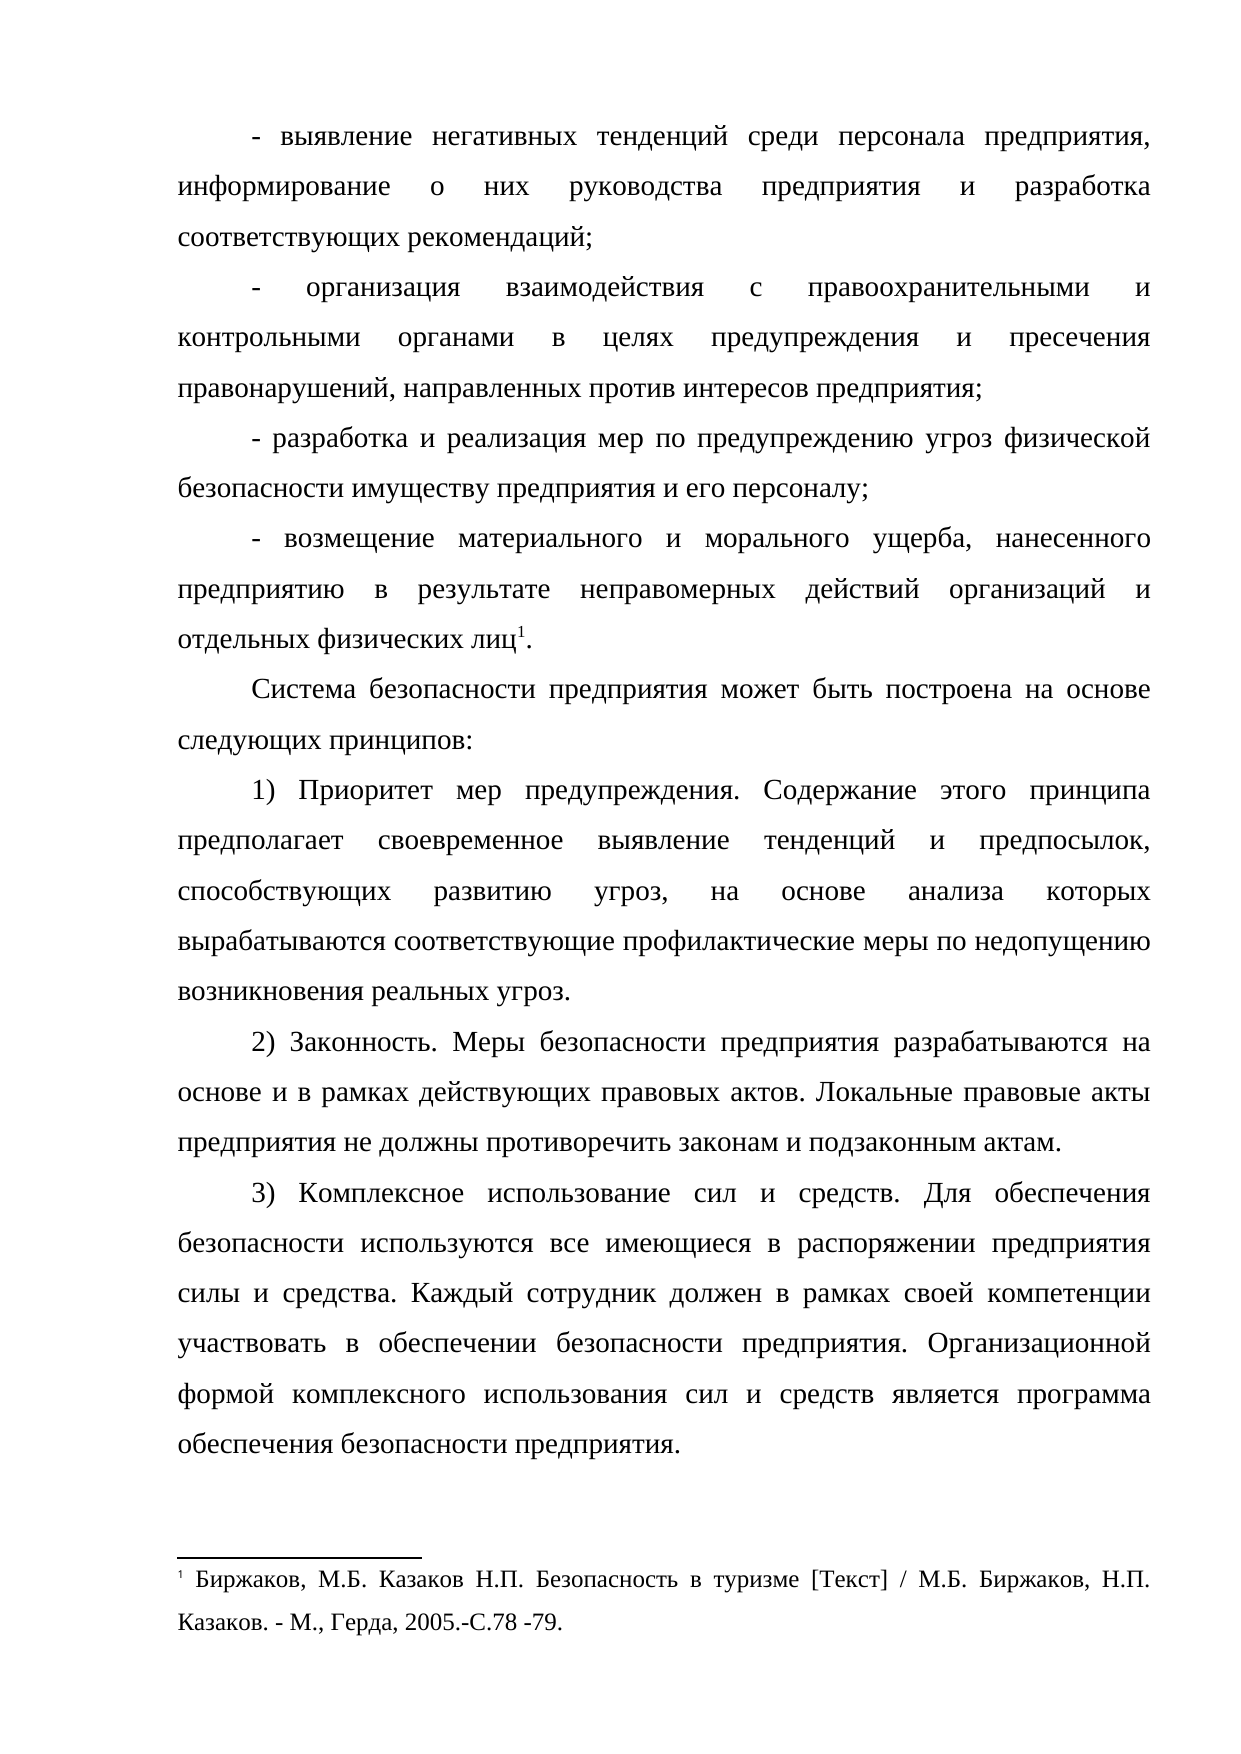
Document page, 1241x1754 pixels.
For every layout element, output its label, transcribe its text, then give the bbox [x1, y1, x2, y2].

text 3) Комплексное использование сил и средств. Для обеспечения безопасности используются все имеющиеся в распоряжении предприятия силы и средства. Каждый сотрудник должен в рамках своей компетенции участвовать в обеспечении безопасности предприятия. Организационной формой комплексного использования сил и средств является программа обеспечения безопасности предприятия. [177, 1175, 1152, 1460]
text 2) Законность. Меры безопасности предприятия разрабатываются на основе и в рамках действующих правовых актов. Локальные правовые акты предприятия не должны противоречить законам и подзаконным актам. [177, 1024, 1152, 1158]
text 1) Приоритет мер предупреждения. Содержание этого принципа предполагает своевременное выявление тенденций и предпосылок, способствующих развитию угроз, на основе анализа которых вырабатываются соответствующие профилактические меры по недопущению возникновения реальных угроз. [177, 772, 1152, 1007]
text - разработка и реализация мер по предупреждению угроз физической безопасности имуществу предприятия и его персоналу; [177, 420, 1152, 504]
text Система безопасности предприятия может быть построена на основе следующих принципов: [177, 672, 1152, 755]
text - организация взаимодействия с правоохранительными и контрольными органами в целях предупреждения и пресечения правонарушений, направленных против интересов предприятия; [177, 269, 1152, 403]
text - возмещение материального и морального ущерба, нанесенного предприятию в результате неправомерных действий организаций и отдельных физических лиц. [177, 521, 1152, 655]
text - выявление негативных тенденций среди персонала предприятия, информирование о них руководства предприятия и разработка соответствующих рекомендаций; [177, 118, 1152, 252]
